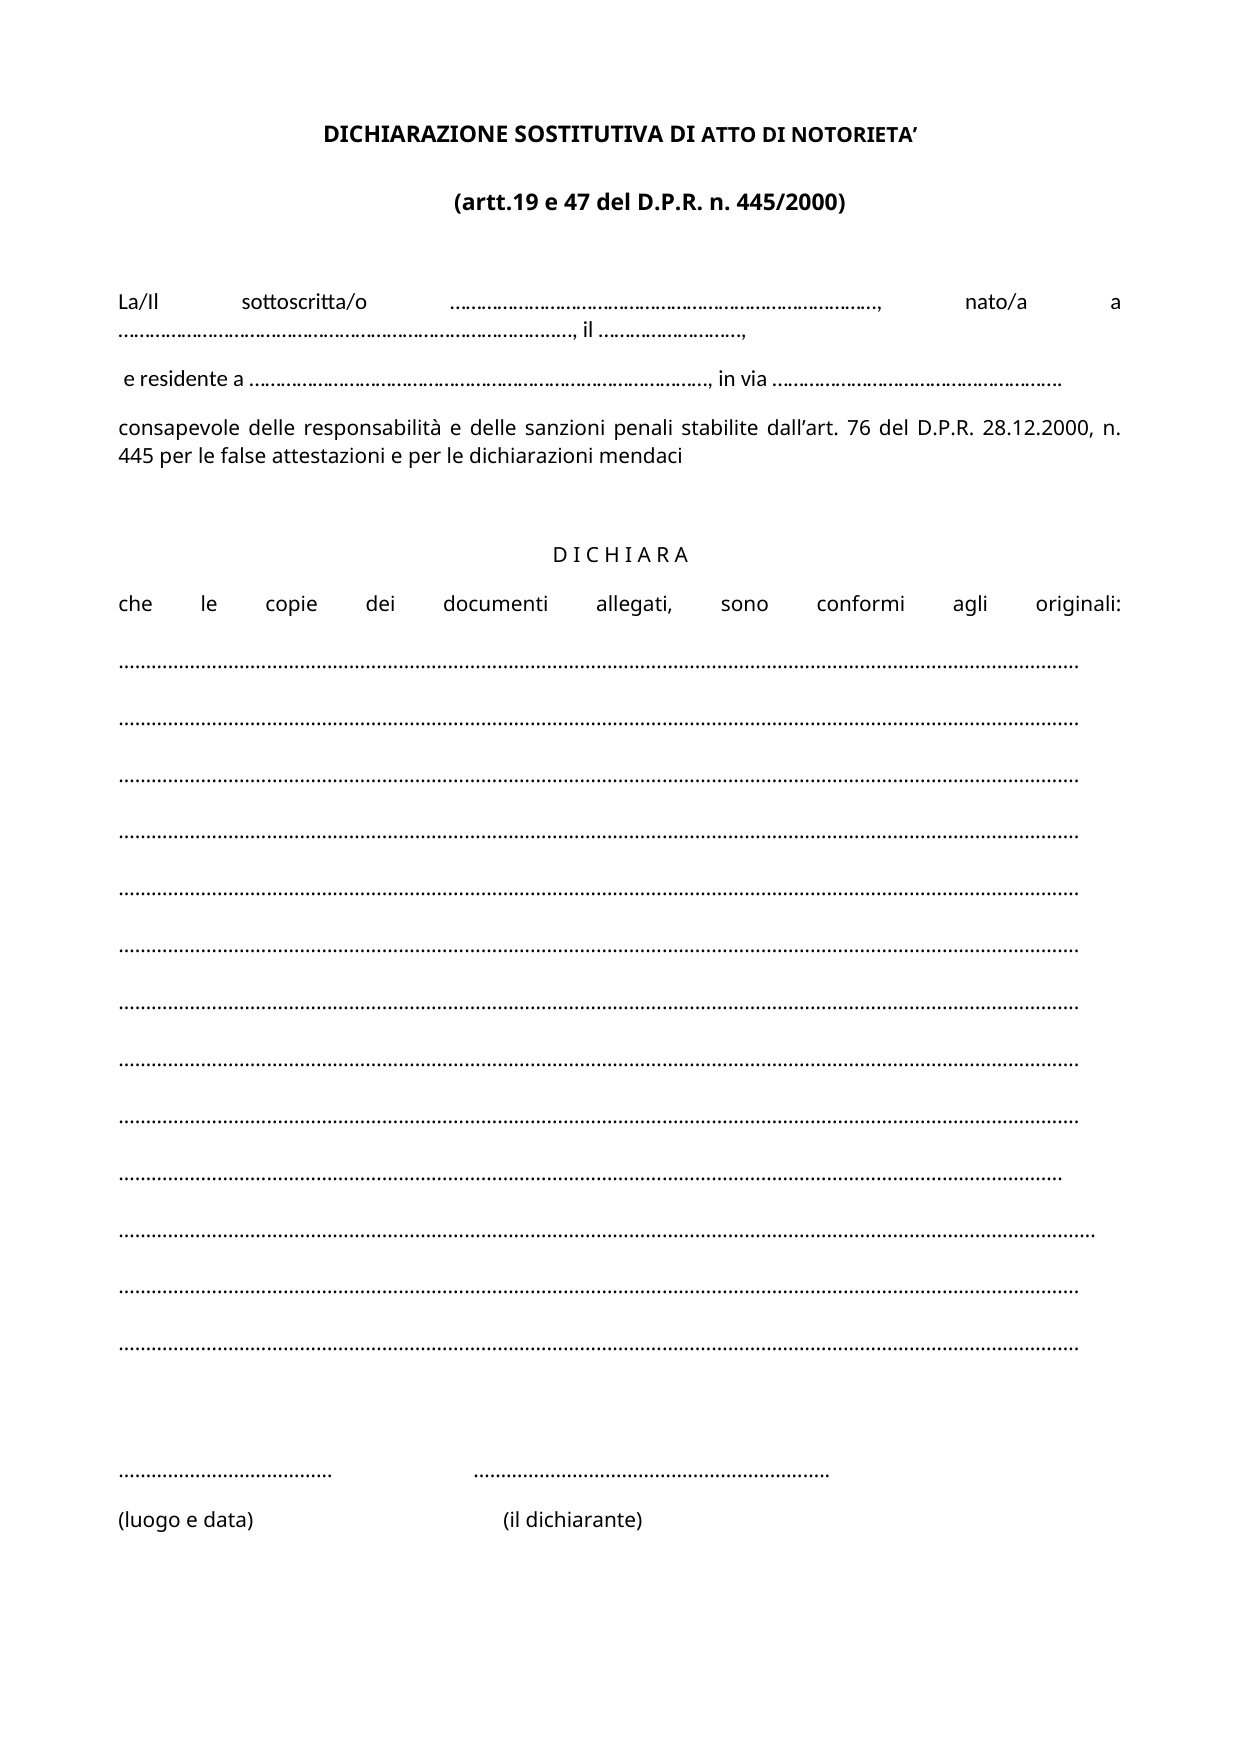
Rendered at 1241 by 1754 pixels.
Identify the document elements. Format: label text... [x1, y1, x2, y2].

text D I C H I A R A [118, 540, 1122, 568]
text ………………………………… ……………………………………………………….. [118, 1456, 1122, 1484]
text DICHIARAZIONE SOSTITUTIVA DI ATTO DI NOTORIETA’ [118, 118, 1122, 149]
text consapevole delle responsabilità e delle sanzioni penali stabilite dall’art. 76 del D.P.R. 28.12.2000, n. 445 per le false attestazioni e per le dichiarazioni mendaci [118, 413, 1122, 470]
text (artt.19 e 47 del D.P.R. n. 445/2000) [177, 186, 1122, 217]
text che le copie dei documenti allegati, sono conformi agli originali: …………………………………………………………………………………………………………………………………………………………. …………………………………………………………………………………………………………………………………………………………. …………………………………………………………………………………………………………………………………………………………. …………………………………………………………………………………………………………………………………………………………. …………………………………………………………………………………………………………………………………………………………. …………………………………………………………………………………………………………………………………………………………. ………………………………………………………………………………………………………………………………………………………….………………………………………………………………………………………………………………………………………………………….………………………………………………………………………………………………………………………………………………………….……………………………………………………………………………………………………………………………………………………….……………………………………………………………………………………………………………………………………………………………. …………………………………………………………………………………………………………………………………………………………. …………………………………………………………………………………………………………………………………………………………. [118, 589, 1122, 1357]
text e residente a ……………………………………………………………………………, in via ………………………………………………. [118, 364, 1122, 392]
text (luogo e data) (il dichiarante) [118, 1505, 1122, 1533]
text La/Il sottoscritta/o ………………………………………………………………………, nato/a a ………………………………………………………………………..…, il ………………………, [118, 287, 1122, 343]
